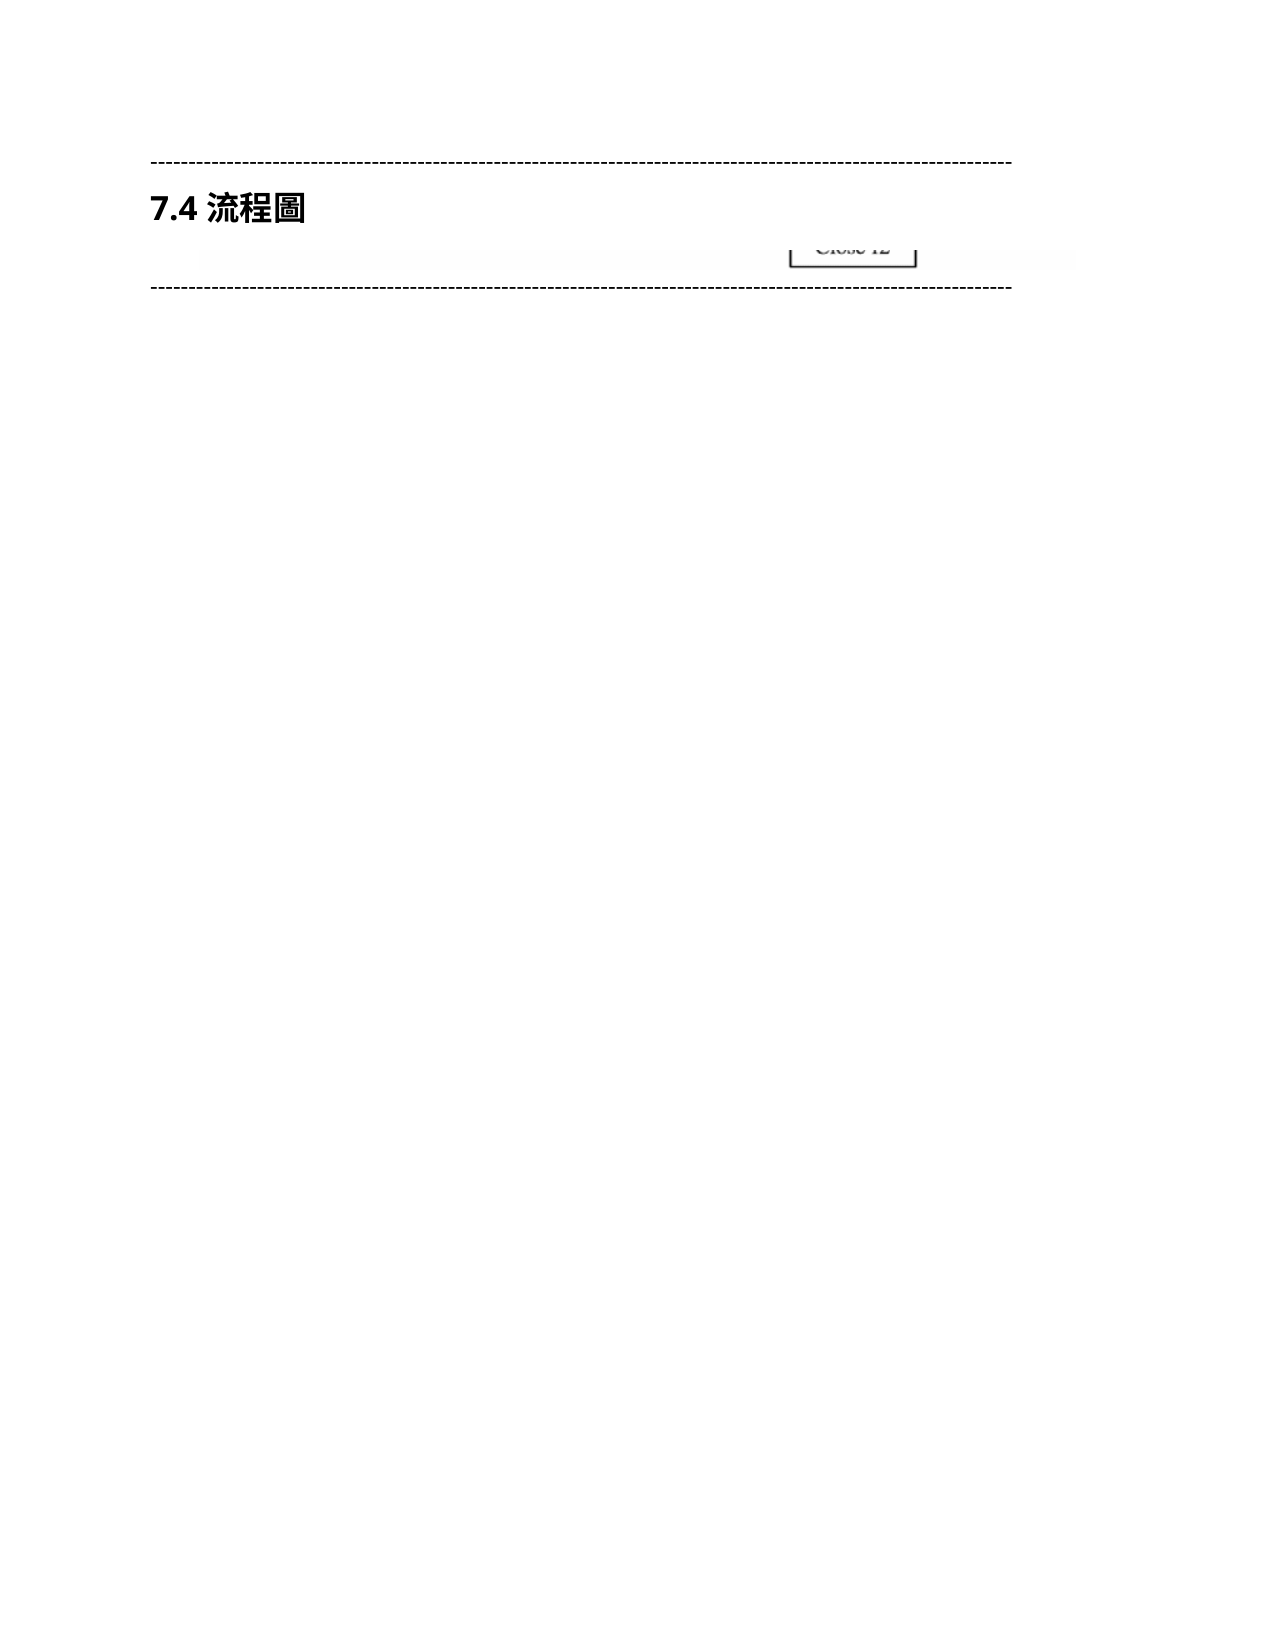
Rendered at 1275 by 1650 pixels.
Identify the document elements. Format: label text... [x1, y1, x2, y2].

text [150, 150, 1125, 175]
text 7.4 流程圖 [150, 200, 1125, 225]
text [150, 275, 1125, 300]
